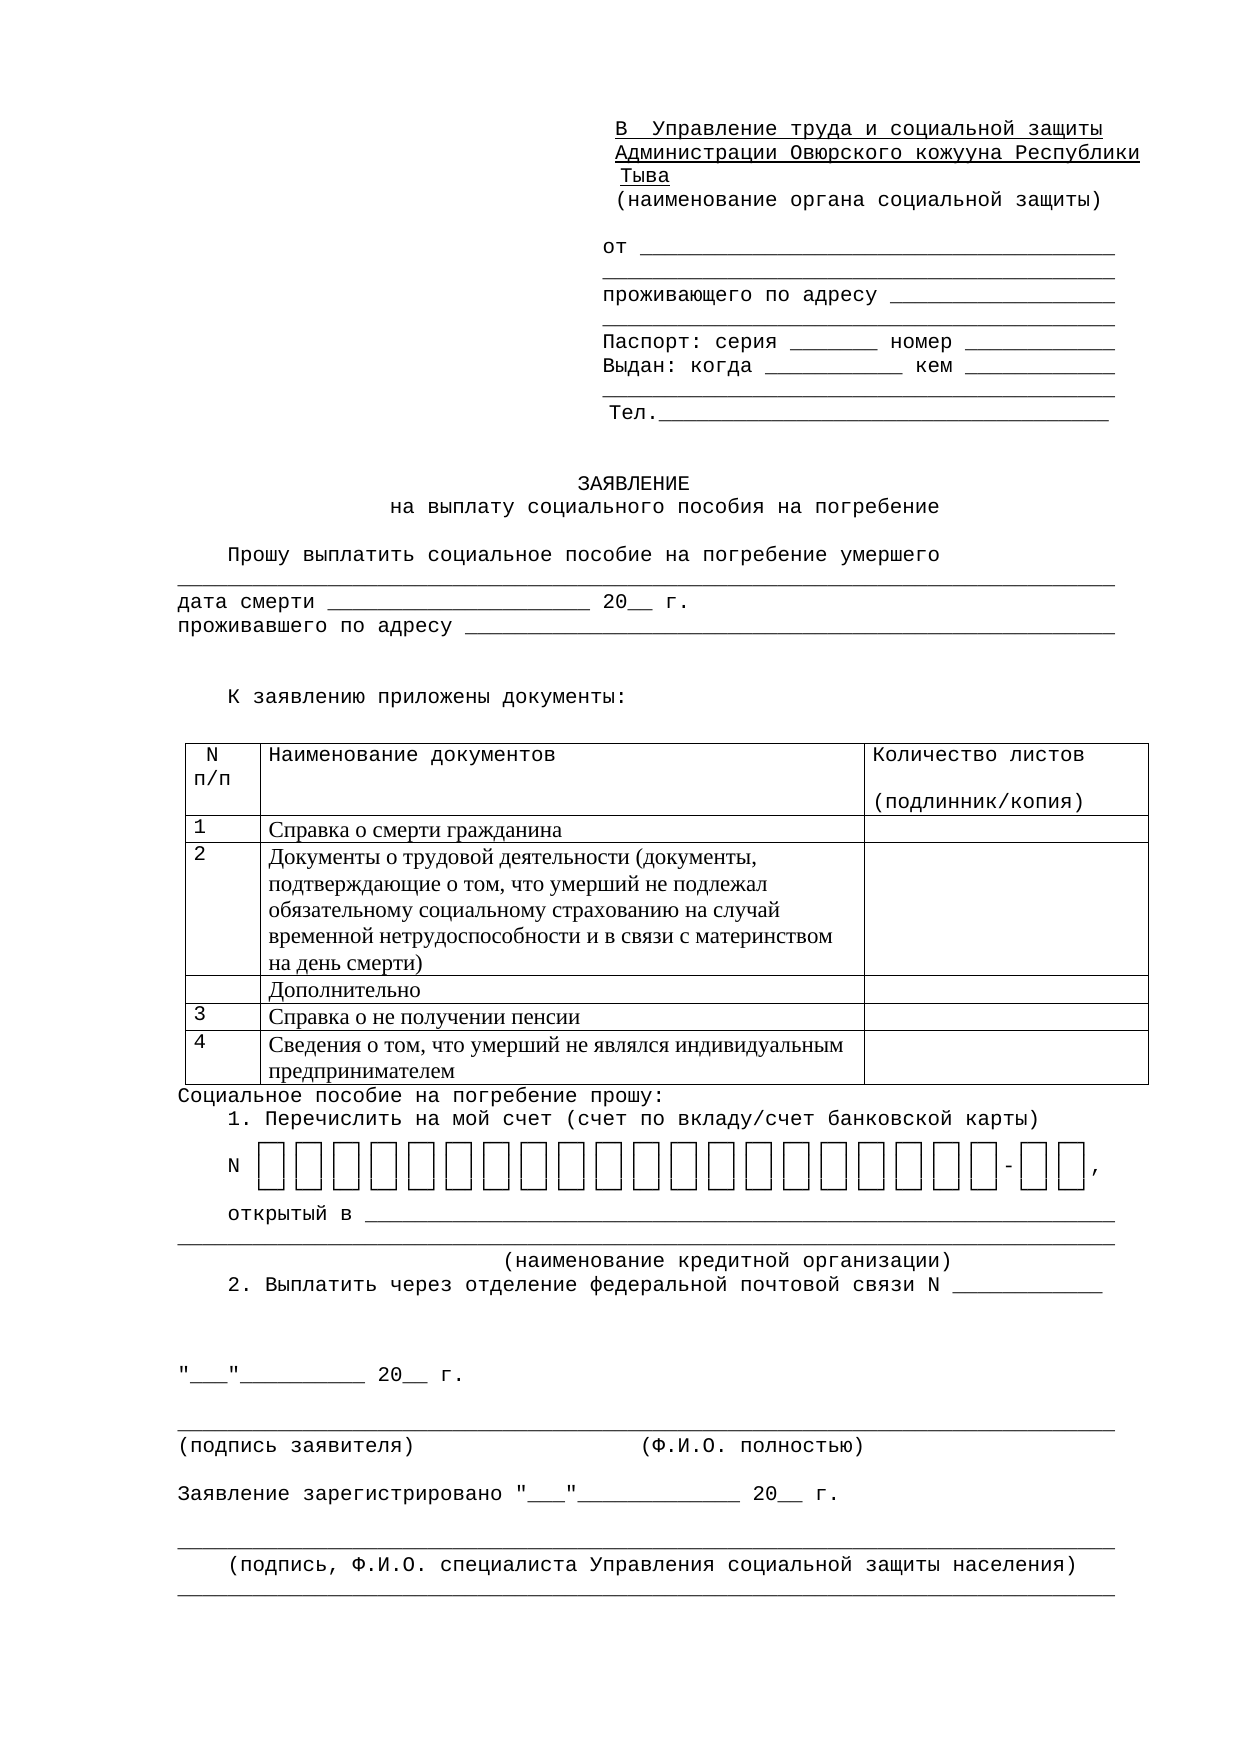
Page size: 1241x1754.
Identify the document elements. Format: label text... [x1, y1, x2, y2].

text ___________________________________________________________________________ [177, 1226, 1152, 1250]
table_cell [865, 843, 1148, 975]
table_header Количество листов (подлинник/копия) [865, 744, 1148, 815]
text 2. Выплатить через отделение федеральной почтовой связи N ____________ [177, 1274, 1152, 1297]
text К заявлению приложены документы: [177, 686, 1152, 709]
text ___________________________________________________________________________ [177, 567, 1152, 591]
text (подпись, Ф.И.О. специалиста Управления социальной защиты населения) [177, 1554, 1152, 1577]
text Администрации Овюрского кожууна Республики [177, 142, 1152, 165]
text _________________________________________ [177, 307, 1152, 331]
text проживающего по адресу __________________ [177, 284, 1152, 307]
table_cell Справка о смерти гражданина [261, 816, 864, 842]
text Заявление зарегистрировано "___"_____________ 20__ г. [177, 1483, 1152, 1506]
table_header N п/п [186, 744, 260, 815]
text 1. Перечислить на мой счет (счет по вкладу/счет банковской карты) [177, 1108, 1152, 1132]
text Тел.____________________________________ [177, 402, 1152, 426]
text дата смерти _____________________ 20__ г. [177, 591, 1152, 615]
table_cell Сведения о том, что умерший не являлся индивидуальным предпринимателем [261, 1031, 864, 1083]
table_cell 2 [186, 843, 260, 975]
text ___________________________________________________________________________ [177, 1530, 1152, 1554]
text Прошу выплатить социальное пособие на погребение умершего [177, 544, 1152, 567]
table_cell [865, 976, 1148, 1002]
text _________________________________________ [177, 260, 1152, 284]
table_cell Документы о трудовой деятельности (документы, подтверждающие о том, что умерший не подлежал обязательному социальному страхованию на случай временной нетрудоспособности и в связи с материнством на день смерти) [261, 843, 864, 975]
table_cell [186, 976, 260, 1002]
table_cell 4 [186, 1031, 260, 1083]
text ┌─┐┌─┐┌─┐┌─┐┌─┐┌─┐┌─┐┌─┐┌─┐┌─┐┌─┐┌─┐┌─┐┌─┐┌─┐┌─┐┌─┐┌─┐┌─┐┌─┐ ┌─┐┌─┐ [177, 1132, 1152, 1156]
table_cell Дополнительно [261, 976, 864, 1002]
text Социальное пособие на погребение прошу: [177, 1084, 1152, 1108]
text ___________________________________________________________________________ [177, 1577, 1152, 1601]
text ___________________________________________________________________________ [177, 1412, 1152, 1435]
text "___"__________ 20__ г. [177, 1364, 1152, 1388]
text _________________________________________ [177, 378, 1152, 402]
table_cell [865, 1031, 1148, 1083]
text N │ ││ ││ ││ ││ ││ ││ ││ ││ ││ ││ ││ ││ ││ ││ ││ ││ ││ ││ ││ │-│ ││ │, [177, 1156, 1152, 1179]
text от ______________________________________ [177, 236, 1152, 260]
text Выдан: когда ___________ кем ____________ [177, 354, 1152, 378]
text открытый в ____________________________________________________________ [177, 1203, 1152, 1226]
table_header Наименование документов [261, 744, 864, 815]
text проживавшего по адресу ____________________________________________________ [177, 615, 1152, 638]
text Паспорт: серия _______ номер ____________ [177, 331, 1152, 354]
table_cell 3 [186, 1004, 260, 1030]
text В Управление труда и социальной защиты [177, 118, 1152, 142]
text (наименование органа социальной защиты) [177, 189, 1152, 213]
text Тыва [546, 165, 1152, 189]
table_cell Справка о не получении пенсии [261, 1004, 864, 1030]
table_cell [865, 816, 1148, 842]
table_cell [865, 1004, 1148, 1030]
text (подпись заявителя) (Ф.И.О. полностью) [177, 1435, 1152, 1459]
table_cell 1 [186, 816, 260, 842]
text └─┘└─┘└─┘└─┘└─┘└─┘└─┘└─┘└─┘└─┘└─┘└─┘└─┘└─┘└─┘└─┘└─┘└─┘└─┘└─┘ └─┘└─┘ [177, 1179, 1152, 1203]
text на выплату социального пособия на погребение [177, 496, 1152, 520]
text (наименование кредитной организации) [177, 1250, 1152, 1274]
text ЗАЯВЛЕНИЕ [177, 473, 1152, 496]
